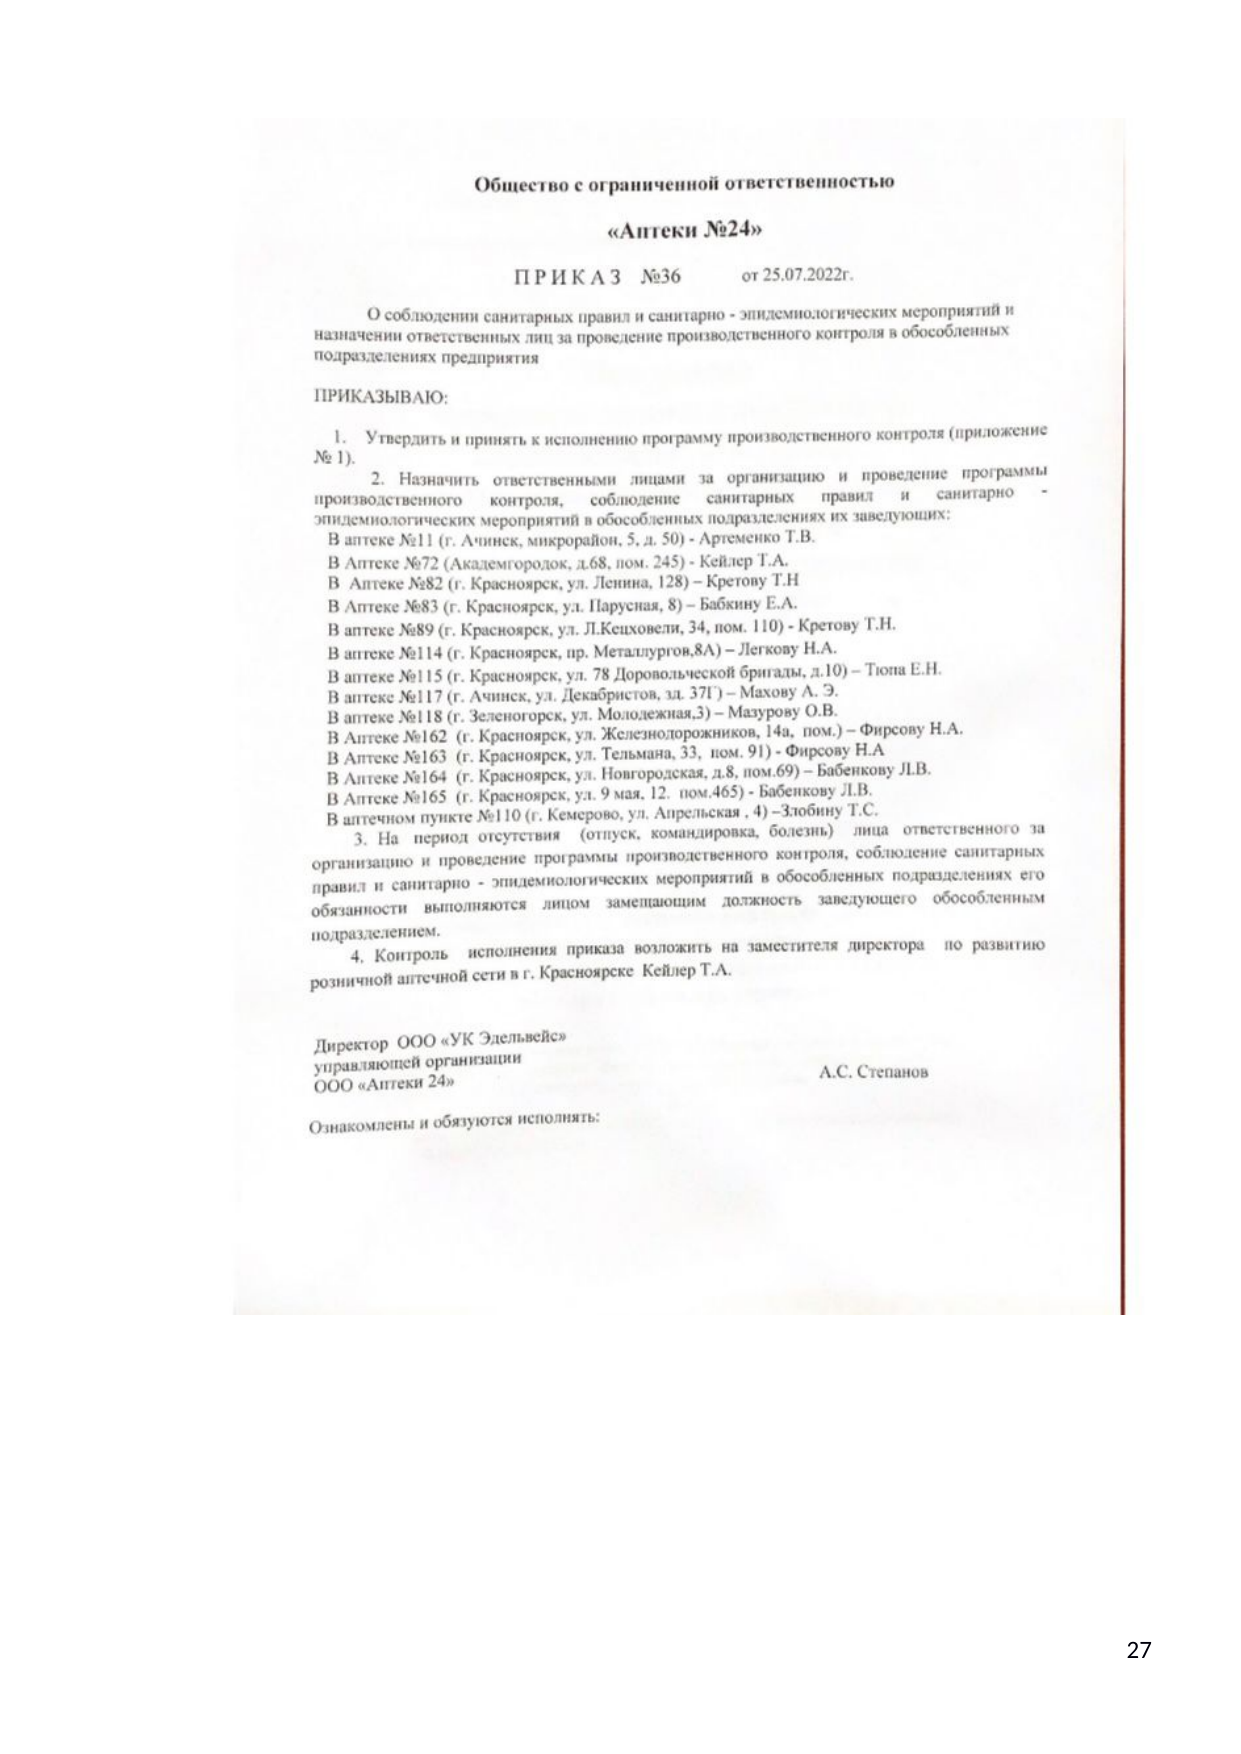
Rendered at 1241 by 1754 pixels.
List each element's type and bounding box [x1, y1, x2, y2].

picture [177, 118, 1151, 1315]
